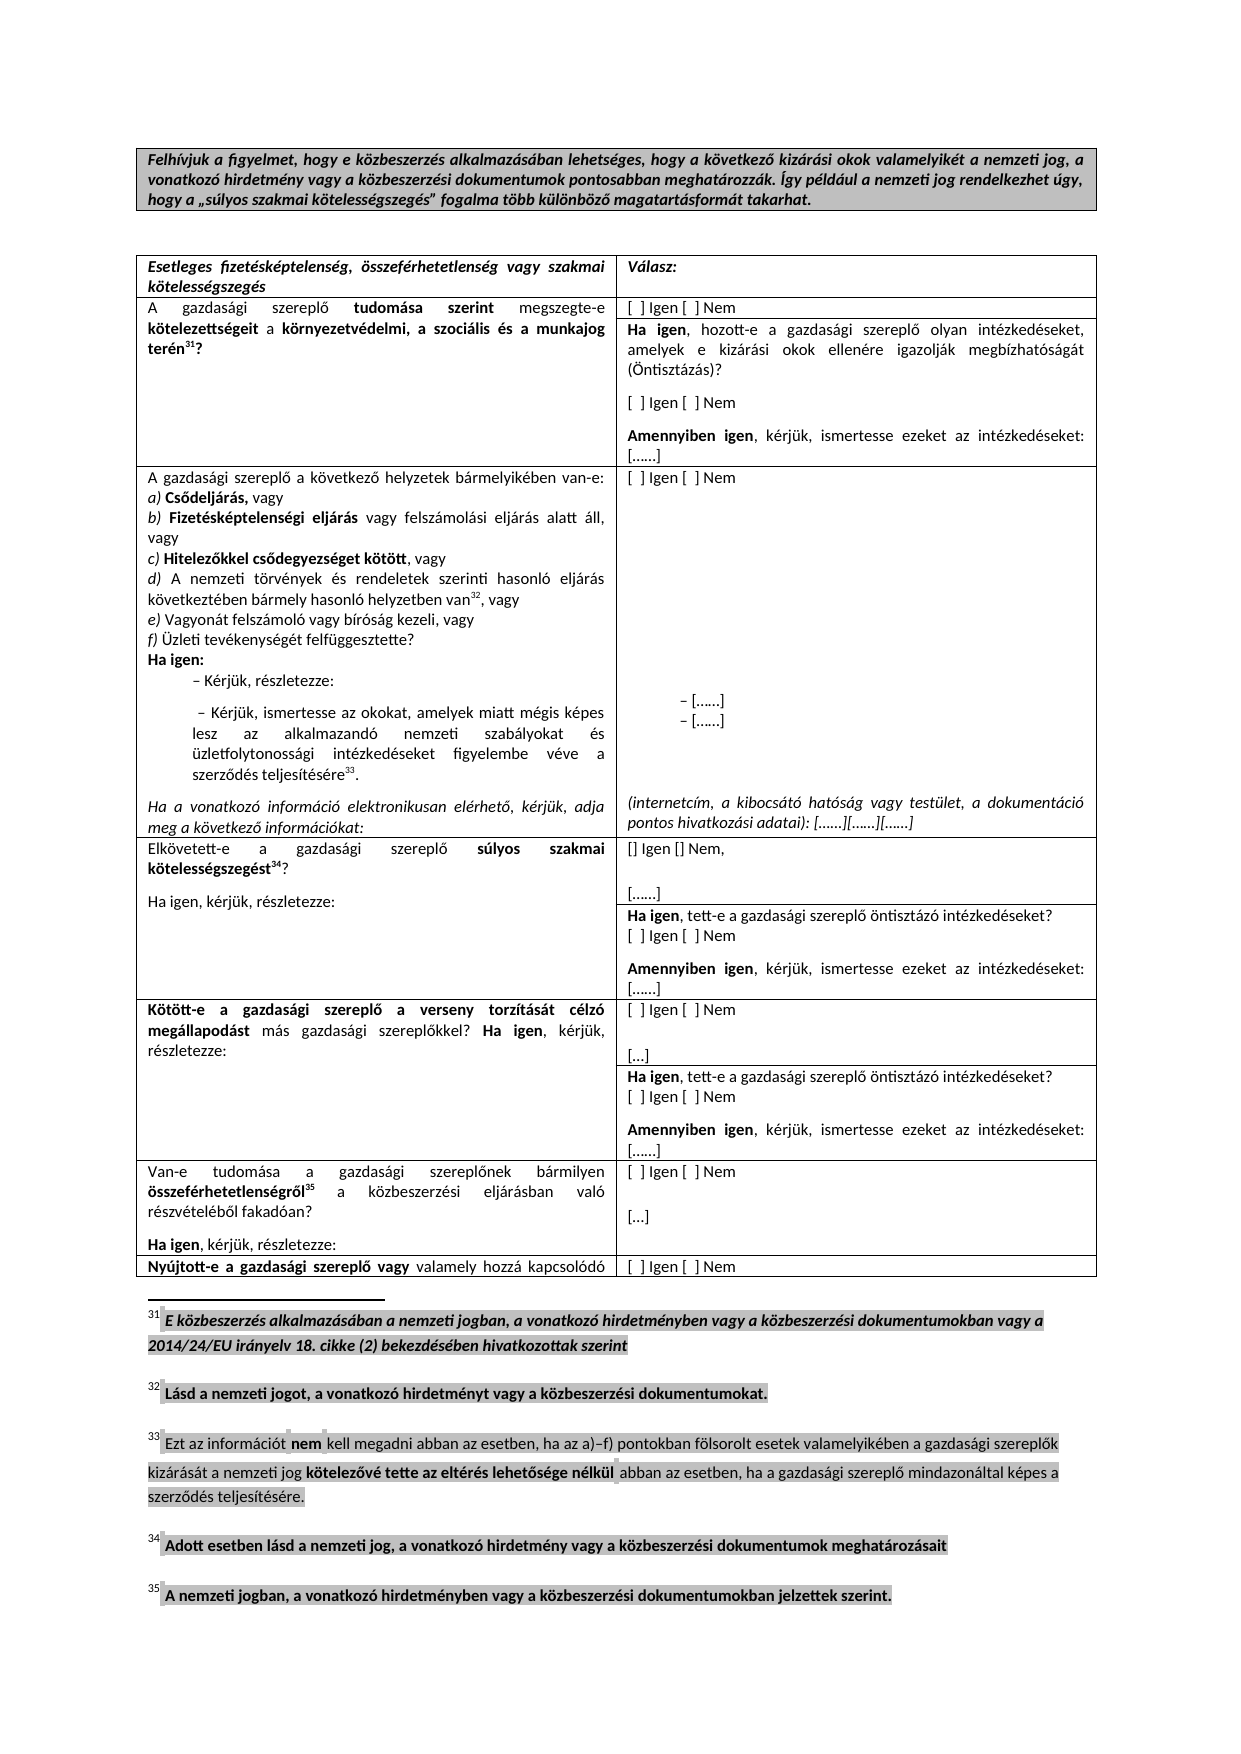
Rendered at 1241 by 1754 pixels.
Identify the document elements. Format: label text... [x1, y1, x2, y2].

table_cell Van-e tudomása a gazdasági szereplőnek bármilyen összeférhetetlenségről a közbeszerzési eljárásban való részvételéből fakadóan? Ha igen, kérjük, részletezze: [137, 1161, 616, 1255]
table_cell [ ] Igen [ ] Nem […] [617, 1000, 1096, 1065]
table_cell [137, 1256, 616, 1276]
table_cell [ ] Igen [ ] Nem [617, 298, 1096, 318]
table_cell Ha igen, tett-e a gazdasági szereplő öntisztázó intézkedéseket? [ ] Igen [ ] Nem Amennyiben igen, kérjük, ismertesse ezeket az intézkedéseket: [……] [617, 905, 1096, 999]
table_cell A gazdasági szereplő tudomása szerint megszegte-e kötelezettségeit a környezetvédelmi, a szociális és a munkajog terén? [137, 298, 616, 466]
table_header Válasz: [617, 256, 1096, 297]
table_cell [ ] Igen [ ] Nem […] [617, 1161, 1096, 1255]
table_cell Elkövetett-e a gazdasági szereplő súlyos szakmai kötelességszegést? Ha igen, kérjük, részletezze: [137, 838, 616, 999]
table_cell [617, 1256, 1096, 1276]
table_cell Kötött-e a gazdasági szereplő a verseny torzítását célzó megállapodást más gazdasági szereplőkkel? Ha igen, kérjük, részletezze: [137, 1000, 616, 1160]
table_cell [ ] Igen [ ] Nem – [……] – [……] (internetcím, a kibocsátó hatóság vagy testület, a dokumentáció pontos hivatkozási adatai): [……][……][……] [617, 467, 1096, 837]
table_cell [] Igen [] Nem, [……] [617, 838, 1096, 904]
table_header Esetleges fizetésképtelenség, összeférhetetlenség vagy szakmai kötelességszegés [137, 256, 616, 297]
table_header Felhívjuk a figyelmet, hogy e közbeszerzés alkalmazásában lehetséges, hogy a következő kizárási okok valamelyikét a nemzeti jog, a vonatkozó hirdetmény vagy a közbeszerzési dokumentumok pontosabban meghatározzák. Így például a nemzeti jog rendelkezhet úgy, hogy a „súlyos szakmai kötelességszegés” fogalma több különböző magatartásformát takarhat. [137, 149, 1096, 210]
table_cell A gazdasági szereplő a következő helyzetek bármelyikében van-e: a) Csődeljárás, vagy b) Fizetésképtelenségi eljárás vagy felszámolási eljárás alatt áll, vagy c) Hitelezőkkel csődegyezséget kötött, vagy d) A nemzeti törvények és rendeletek szerinti hasonló eljárás következtében bármely hasonló helyzetben van, vagy e) Vagyonát felszámoló vagy bíróság kezeli, vagy f) Üzleti tevékenységét felfüggesztette? Ha igen: – Kérjük, részletezze: – Kérjük, ismertesse az okokat, amelyek miatt mégis képes lesz az alkalmazandó nemzeti szabályokat és üzletfolytonossági intézkedéseket figyelembe véve a szerződés teljesítésére. Ha a vonatkozó információ elektronikusan elérhető, kérjük, adja meg a következő információkat: [137, 467, 616, 837]
table_cell Ha igen, hozott-e a gazdasági szereplő olyan intézkedéseket, amelyek e kizárási okok ellenére igazolják megbízhatóságát (Öntisztázás)? [ ] Igen [ ] Nem Amennyiben igen, kérjük, ismertesse ezeket az intézkedéseket: [……] [617, 319, 1096, 466]
table_cell Ha igen, tett-e a gazdasági szereplő öntisztázó intézkedéseket? [ ] Igen [ ] Nem Amennyiben igen, kérjük, ismertesse ezeket az intézkedéseket: [……] [617, 1066, 1096, 1160]
